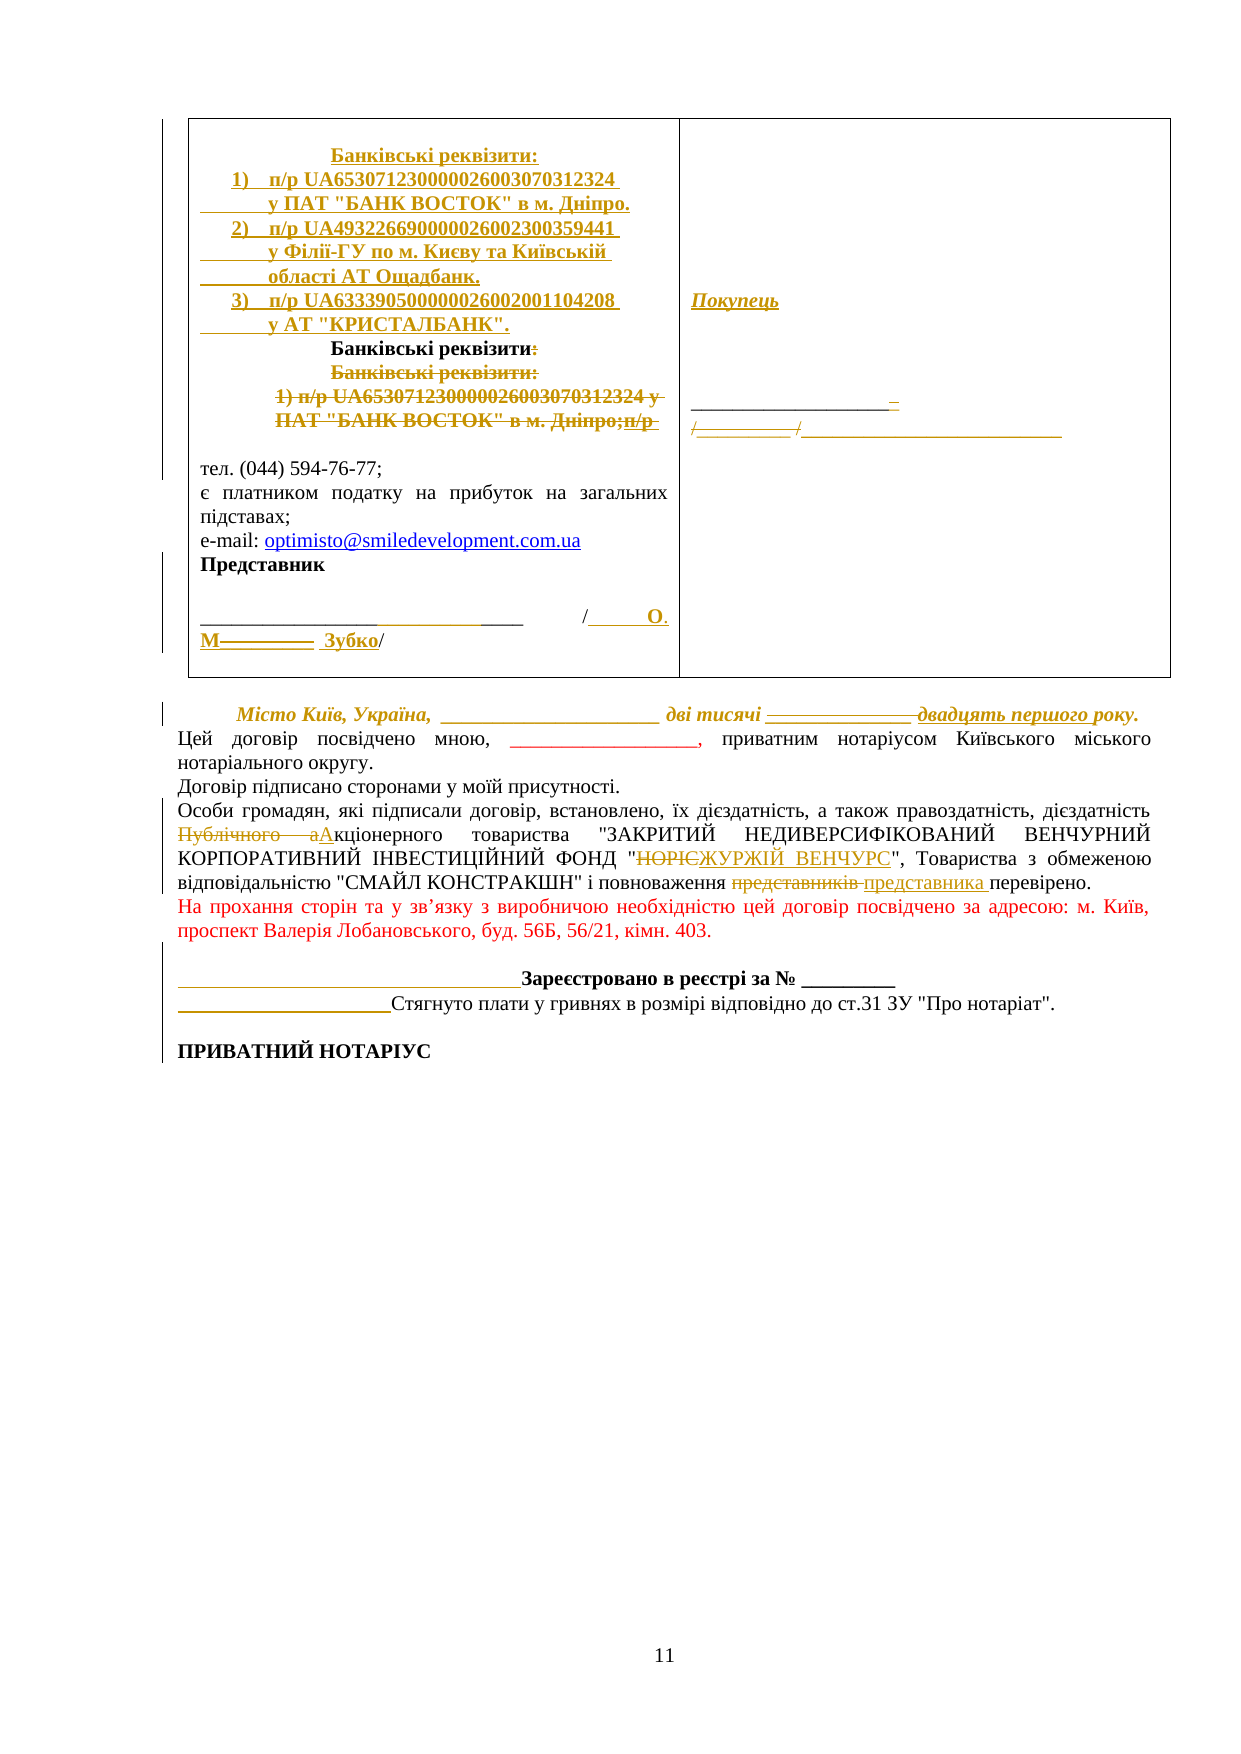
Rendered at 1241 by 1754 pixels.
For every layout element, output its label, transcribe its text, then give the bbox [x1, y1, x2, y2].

text На прохання сторін та у зв’язку з виробничою необхідністю цей договір посвідчено за адресою: м. Київ, проспект Валерія Лобановського, буд. 56Б, 56/21, кімн. 403. [177, 894, 1152, 942]
text Зареєстровано в реєстрі за № _________ [177, 966, 1152, 990]
text Місто Київ, Україна, _____________________ дві тисячі року. [177, 702, 1152, 726]
text ПРИВАТНИЙ НОТАРІУС [177, 1038, 1152, 1063]
text Особи громадян, які підписали договір, встановлено, їх дієздатність, а також правоздатність, дієздатність кціонерного товариства "ЗАКРИТИЙ НЕДИВЕРСИФІКОВАНИЙ ВЕНЧУРНИЙ КОРПОРАТИВНИЙ ІНВЕСТИЦІЙНИЙ ФОНД "", Товариства з обмеженою відповідальністю "СМАЙЛ КОНСТРАКШН" і повноваження перевірено. [177, 798, 1152, 894]
text Цей договір посвідчено мною, __________________, приватним нотаріусом Київського міського нотаріального округу. [177, 726, 1152, 774]
text Договір підписано сторонами у моїй присутності. [177, 774, 1152, 798]
text Стягнуто плати у гривнях в розмірі відповідно до ст.31 ЗУ "Про нотаріат". [177, 990, 1152, 1014]
